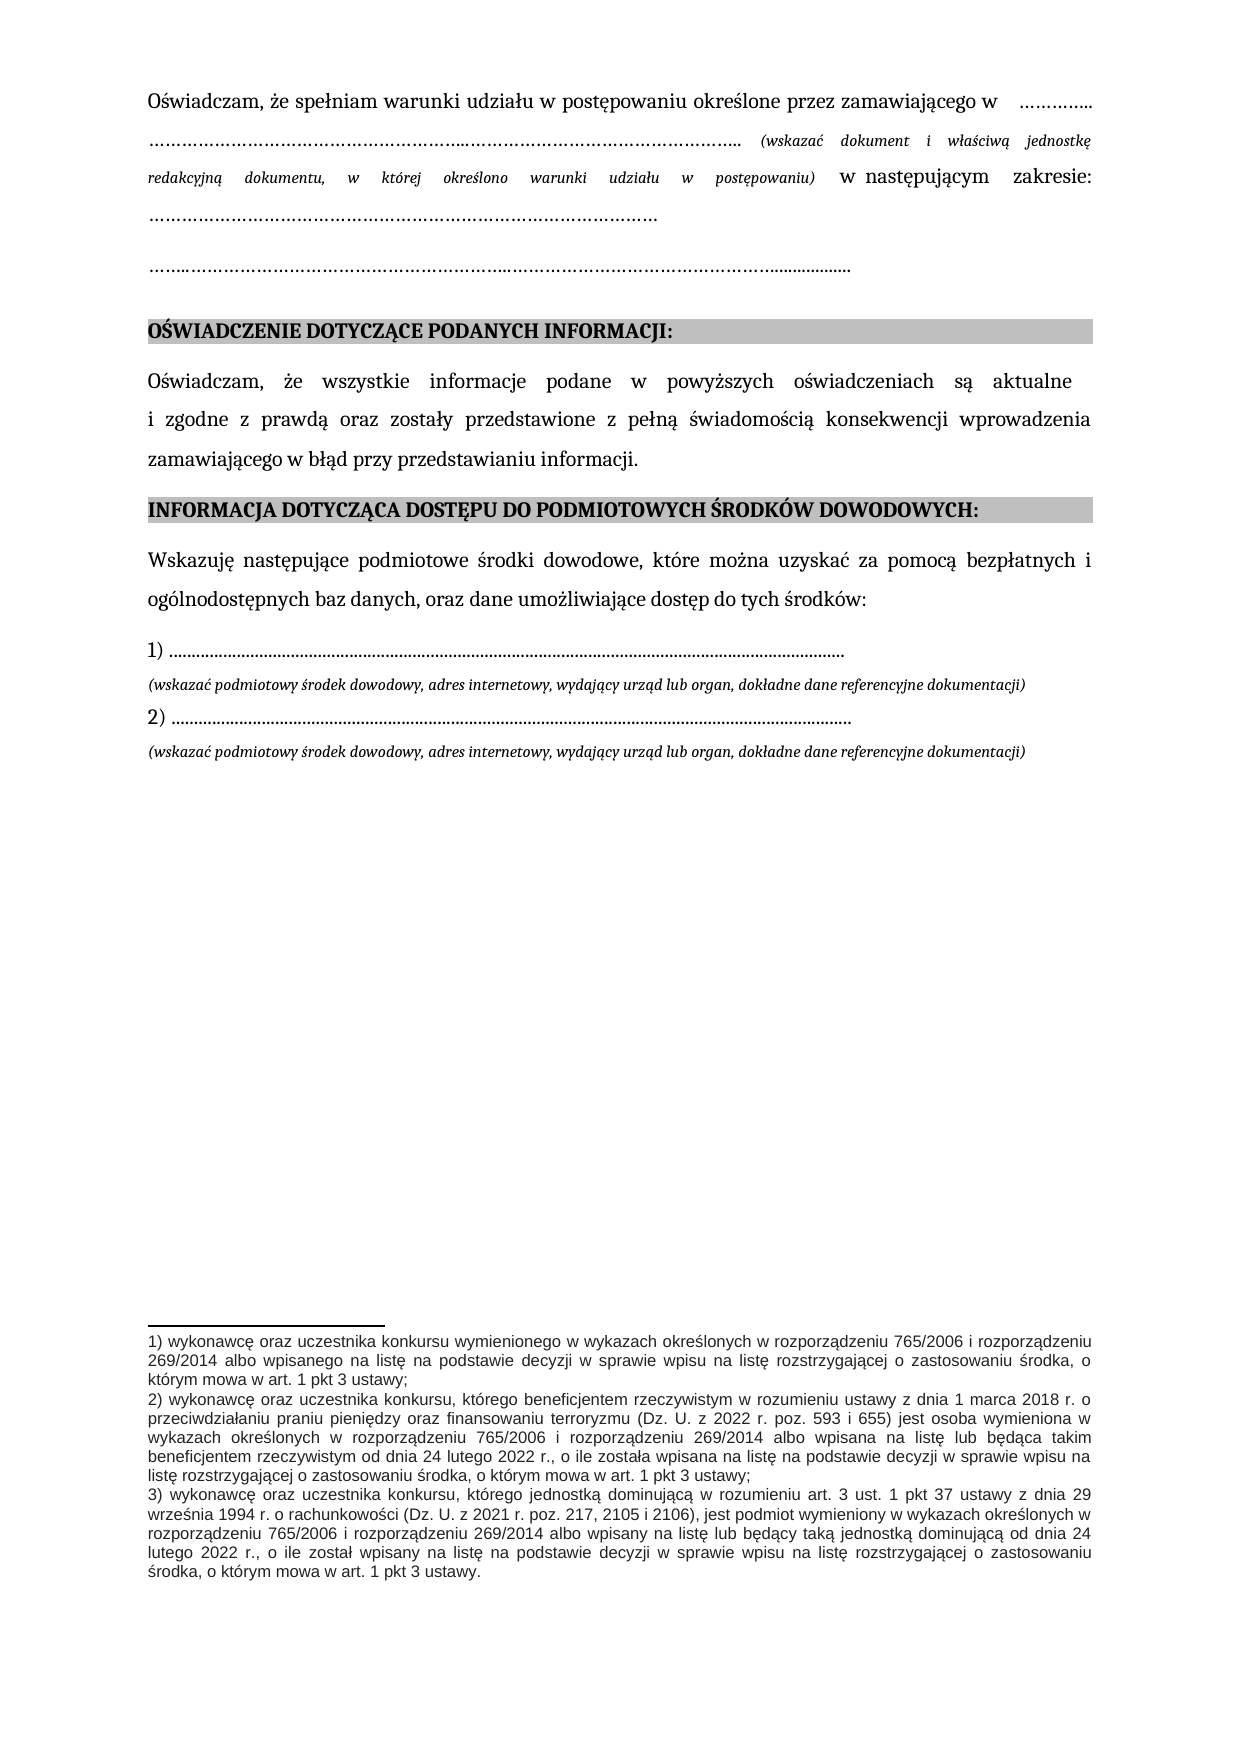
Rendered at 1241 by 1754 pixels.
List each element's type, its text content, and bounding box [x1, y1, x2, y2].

text OŚWIADCZENIE DOTYCZĄCE PODANYCH INFORMACJI: [148, 319, 1093, 344]
text 1) ...................................................................................................................................................... [148, 638, 1093, 663]
text (wskazać podmiotowy środek dowodowy, adres internetowy, wydający urząd lub organ, dokładne dane referencyjne dokumentacji) [148, 742, 1093, 762]
text Oświadczam, że spełniam warunki udziału w postępowaniu określone przez zamawiającego w …………..…………………………………………………..………………………………………….. (wskazać dokument i właściwą jednostkę redakcyjną dokumentu, w której określono warunki udziału w postępowaniu) w następującym zakresie: ………………………………………………………………………………… [148, 89, 1093, 227]
text INFORMACJA DOTYCZĄCA DOSTĘPU DO PODMIOTOWYCH ŚRODKÓW DOWODOWYCH: [148, 497, 1093, 523]
text Wskazuję następujące podmiotowe środki dowodowe, które można uzyskać za pomocą bezpłatnych i ogólnodostępnych baz danych, oraz dane umożliwiające dostęp do tych środków: [148, 548, 1093, 612]
text ……..…………………………………………………..…………………………………………................. [148, 252, 1093, 278]
text Oświadczam, że wszystkie informacje podane w powyższych oświadczeniach są aktualne i zgodne z prawdą oraz zostały przedstawione z pełną świadomością konsekwencji wprowadzenia zamawiającego w błąd przy przedstawianiu informacji. [148, 369, 1093, 472]
text (wskazać podmiotowy środek dowodowy, adres internetowy, wydający urząd lub organ, dokładne dane referencyjne dokumentacji) [148, 676, 1093, 695]
text 2) ....................................................................................................................................................... [148, 704, 1093, 730]
